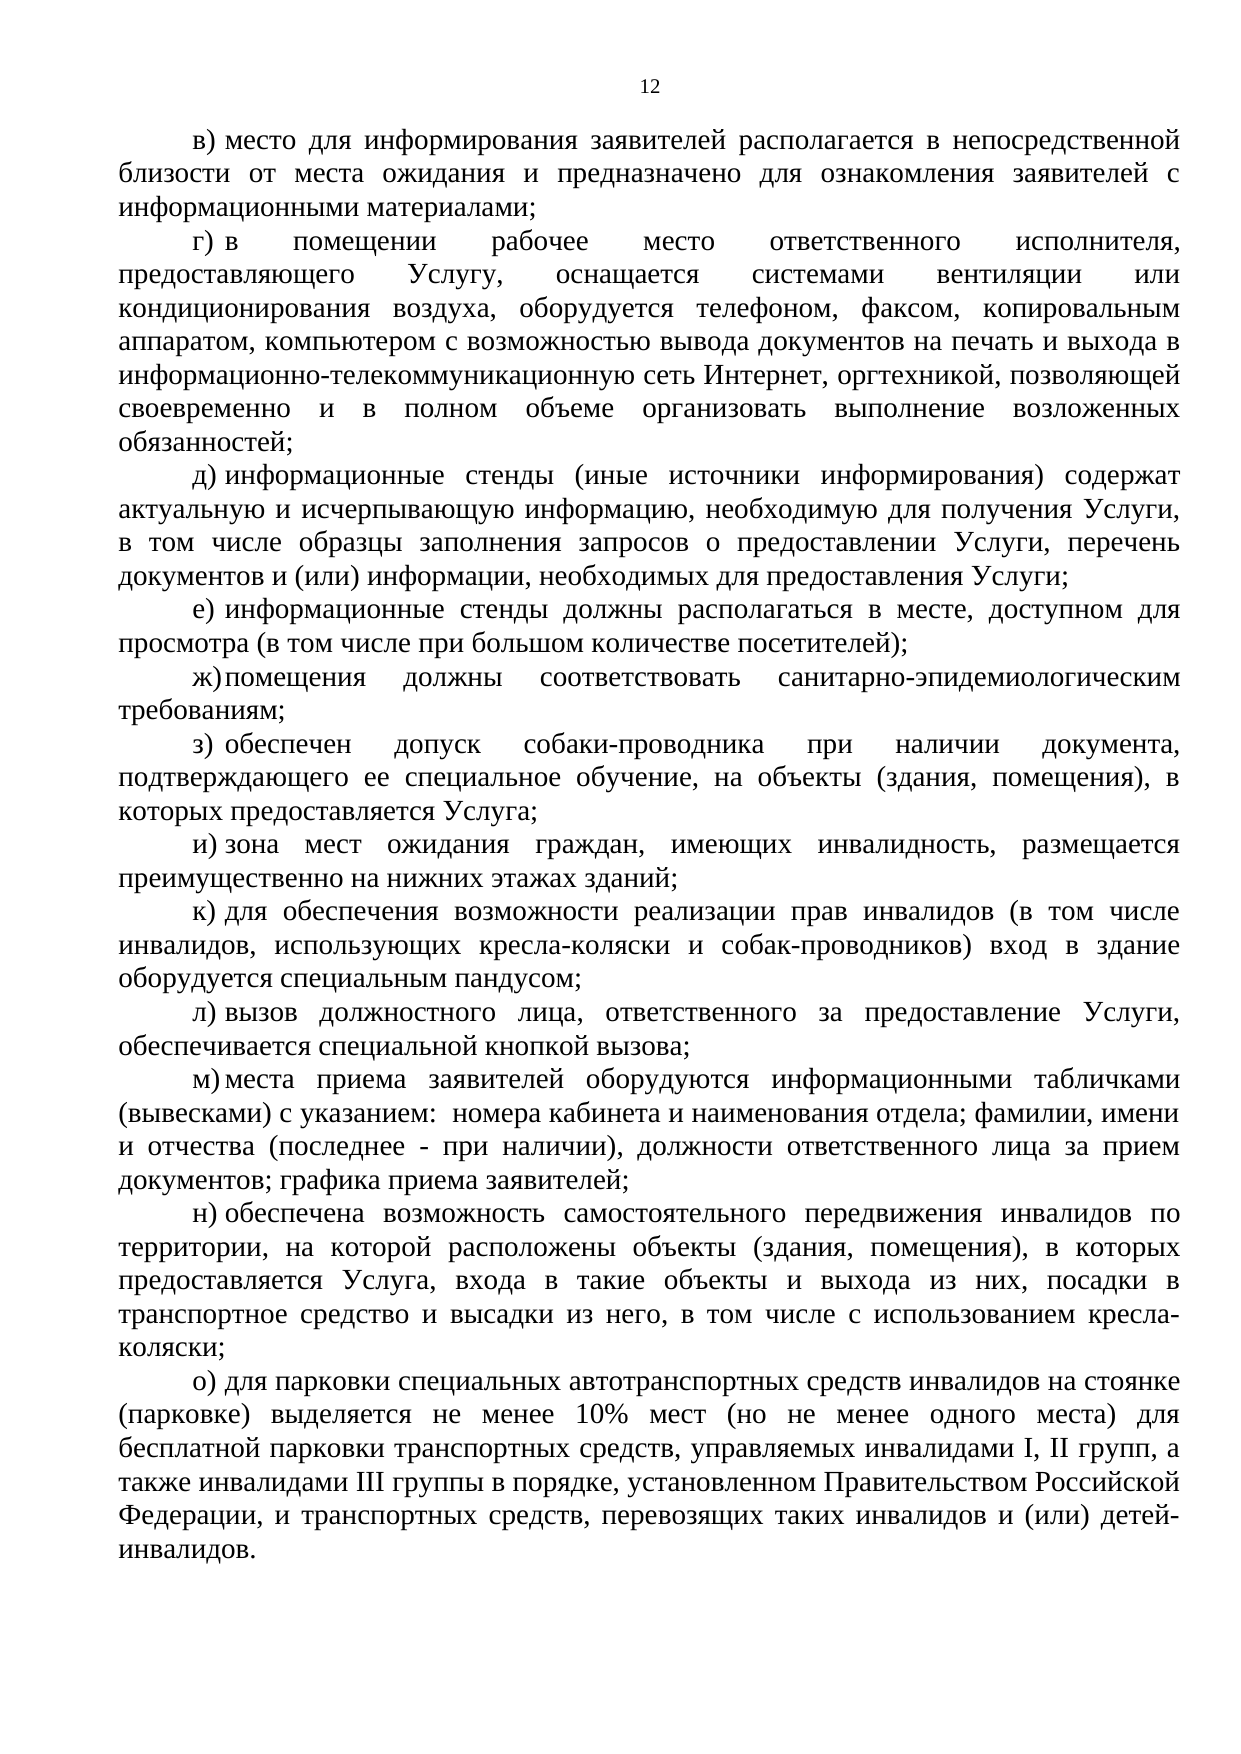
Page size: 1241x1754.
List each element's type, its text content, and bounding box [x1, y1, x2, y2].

list для парковки специальных автотранспортных средств инвалидов на стоянке (парковке) выделяется не менее 10% мест (но не менее одного места) для бесплатной парковки транспортных средств, управляемых инвалидами I, II групп, а также инвалидами III группы в порядке, установленном Правительством Российской Федерации, и транспортных средств, перевозящих таких инвалидов и (или) детей- инвалидов. [118, 1363, 1181, 1564]
list обеспечена возможность самостоятельного передвижения инвалидов по территории, на которой расположены объекты (здания, помещения), в которых предоставляется Услуга, входа в такие объекты и выхода из них, посадки в транспортное средство и высадки из него, в том числе с использованием кресла-коляски; [118, 1195, 1181, 1363]
list места приема заявителей оборудуются информационными табличками (вывесками) с указанием: номера кабинета и наименования отдела; фамилии, имени и отчества (последнее - при наличии), должности ответственного лица за прием документов; графика приема заявителей; [118, 1061, 1181, 1195]
list зона мест ожидания граждан, имеющих инвалидность, размещается преимущественно на нижних этажах зданий; [118, 826, 1181, 893]
list в помещении рабочее место ответственного исполнителя, предоставляющего Услугу, оснащается системами вентиляции или кондиционирования воздуха, оборудуется телефоном, факсом, копировальным аппаратом, компьютером с возможностью вывода документов на печать и выхода в информационно-телекоммуникационную сеть Интернет, оргтехникой, позволяющей своевременно и в полном объеме организовать выполнение возложенных обязанностей; [118, 223, 1181, 457]
list для обеспечения возможности реализации прав инвалидов (в том числе инвалидов, использующих кресла-коляски и собак-проводников) вход в здание оборудуется специальным пандусом; [118, 893, 1181, 994]
list информационные стенды (иные источники информирования) содержат актуальную и исчерпывающую информацию, необходимую для получения Услуги, в том числе образцы заполнения запросов о предоставлении Услуги, перечень документов и (или) информации, необходимых для предоставления Услуги; [118, 457, 1181, 592]
list помещения должны соответствовать санитарно-эпидемиологическим требованиям; [118, 659, 1181, 726]
list информационные стенды должны располагаться в месте, доступном для просмотра (в том числе при большом количестве посетителей); [118, 592, 1181, 659]
list обеспечен допуск собаки-проводника при наличии документа, подтверждающего ее специальное обучение, на объекты (здания, помещения), в которых предоставляется Услуга; [118, 726, 1181, 826]
list место для информирования заявителей располагается в непосредственной близости от места ожидания и предназначено для ознакомления заявителей с информационными материалами; [118, 122, 1181, 223]
list вызов должностного лица, ответственного за предоставление Услуги, обеспечивается специальной кнопкой вызова; [118, 994, 1181, 1061]
